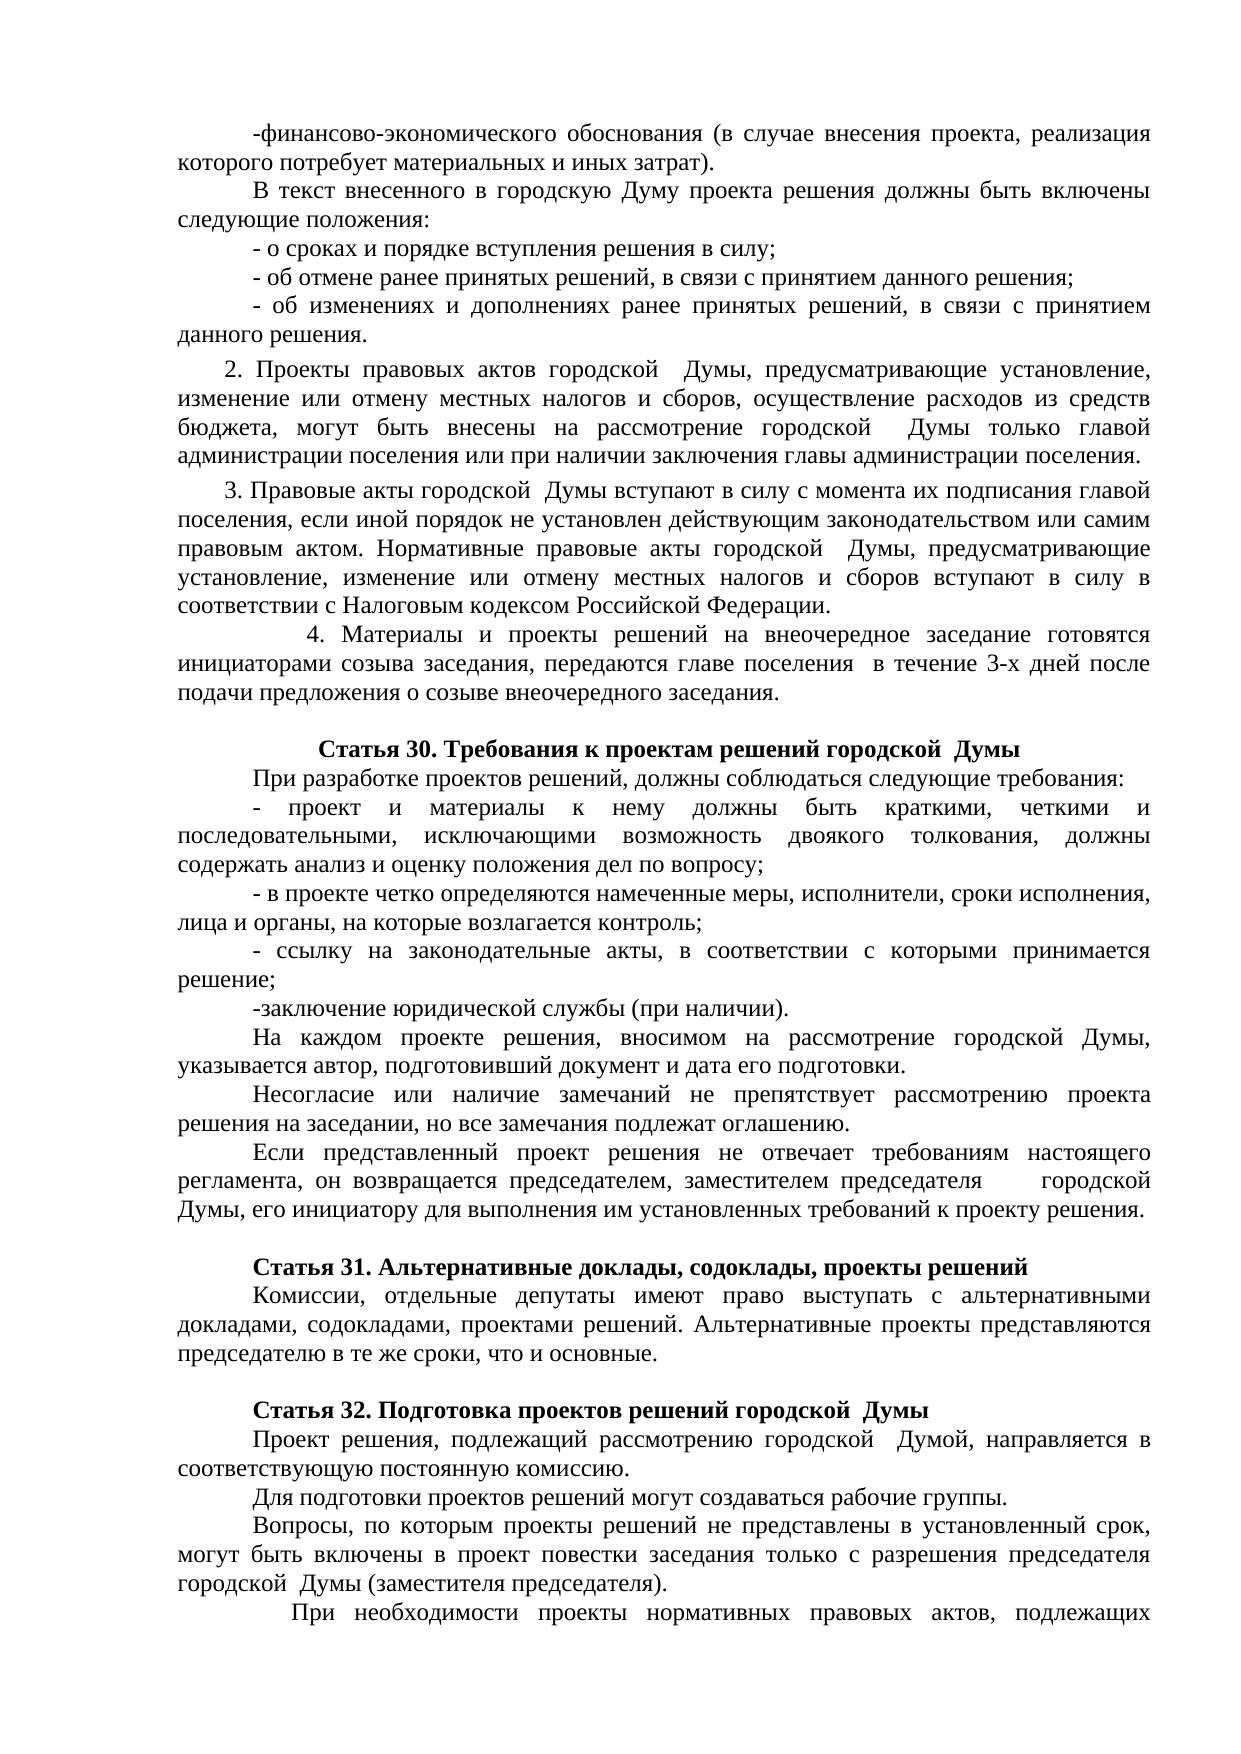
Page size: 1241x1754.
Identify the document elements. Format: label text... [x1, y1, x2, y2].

list 3. Правовые акты городской Думы вступают в силу с момента их подписания главой поселения, если иной порядок не установлен действующим законодательством или самим правовым актом. Нормативные правовые акты городской Думы, предусматривающие установление, изменение или отмену местных налогов и сборов вступают в силу в соответствии с Налоговым кодексом Российской Федерации. [177, 476, 1152, 619]
text Для подготовки проектов решений могут создаваться рабочие группы. [177, 1482, 1152, 1511]
text На каждом проекте решения, вносимом на рассмотрение городской Думы, указывается автор, подготовивший документ и дата его подготовки. [177, 1022, 1152, 1079]
text -заключение юридической службы (при наличии). [177, 993, 1152, 1022]
text Если представленный проект решения не отвечает требованиям настоящего регламента, он возвращается председателем, заместителем председателя городской Думы, его инициатору для выполнения им установленных требований к проекту решения. [177, 1137, 1152, 1223]
text - проект и материалы к нему должны быть краткими, четкими и последовательными, исключающими возможность двоякого толкования, должны содержать анализ и оценку положения дел по вопросу; [177, 792, 1152, 878]
text - в проекте четко определяются намеченные меры, исполнители, сроки исполнения, лица и органы, на которые возлагается контроль; [177, 878, 1152, 936]
text Вопросы, по которым проекты решений не представлены в установленный срок, могут быть включены в проект повестки заседания только с разрешения председателя городской Думы (заместителя председателя). [177, 1511, 1152, 1597]
text Несогласие или наличие замечаний не препятствует рассмотрению проекта решения на заседании, но все замечания подлежат оглашению. [177, 1079, 1152, 1137]
text 4. Материалы и проекты решений на внеочередное заседание готовятся инициаторами созыва заседания, передаются главе поселения в течение 3-х дней после подачи предложения о созыве внеочередного заседания. [177, 619, 1152, 706]
text - о сроках и порядке вступления решения в силу; [177, 233, 1152, 262]
text Статья 32. Подготовка проектов решений городской Думы [177, 1396, 1152, 1424]
text Статья 31. Альтернативные доклады, содоклады, проекты решений [177, 1252, 1152, 1281]
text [177, 1597, 1152, 1626]
text - ссылку на законодательные акты, в соответствии с которыми принимается решение; [177, 936, 1152, 993]
text Проект решения, подлежащий рассмотрению городской Думой, направляется в соответствующую постоянную комиссию. [177, 1424, 1152, 1482]
text При разработке проектов решений, должны соблюдаться следующие требования: [177, 763, 1152, 792]
text Статья 30. Требования к проектам решений городской Думы [177, 734, 1152, 763]
text -финансово-экономического обоснования (в случае внесения проекта, реализация которого потребует материальных и иных затрат). [177, 118, 1152, 176]
text - об изменениях и дополнениях ранее принятых решений, в связи с принятием данного решения. [177, 291, 1152, 348]
text - об отмене ранее принятых решений, в связи с принятием данного решения; [177, 262, 1152, 291]
text В текст внесенного в городскую Думу проекта решения должны быть включены следующие положения: [177, 176, 1152, 233]
text Комиссии, отдельные депутаты имеют право выступать с альтернативными докладами, содокладами, проектами решений. Альтернативные проекты представляются председателю в те же сроки, что и основные. [177, 1281, 1152, 1367]
list 2. Проекты правовых актов городской Думы, предусматривающие установление, изменение или отмену местных налогов и сборов, осуществление расходов из средств бюджета, могут быть внесены на рассмотрение городской Думы только главой администрации поселения или при наличии заключения главы администрации поселения. [177, 354, 1152, 469]
